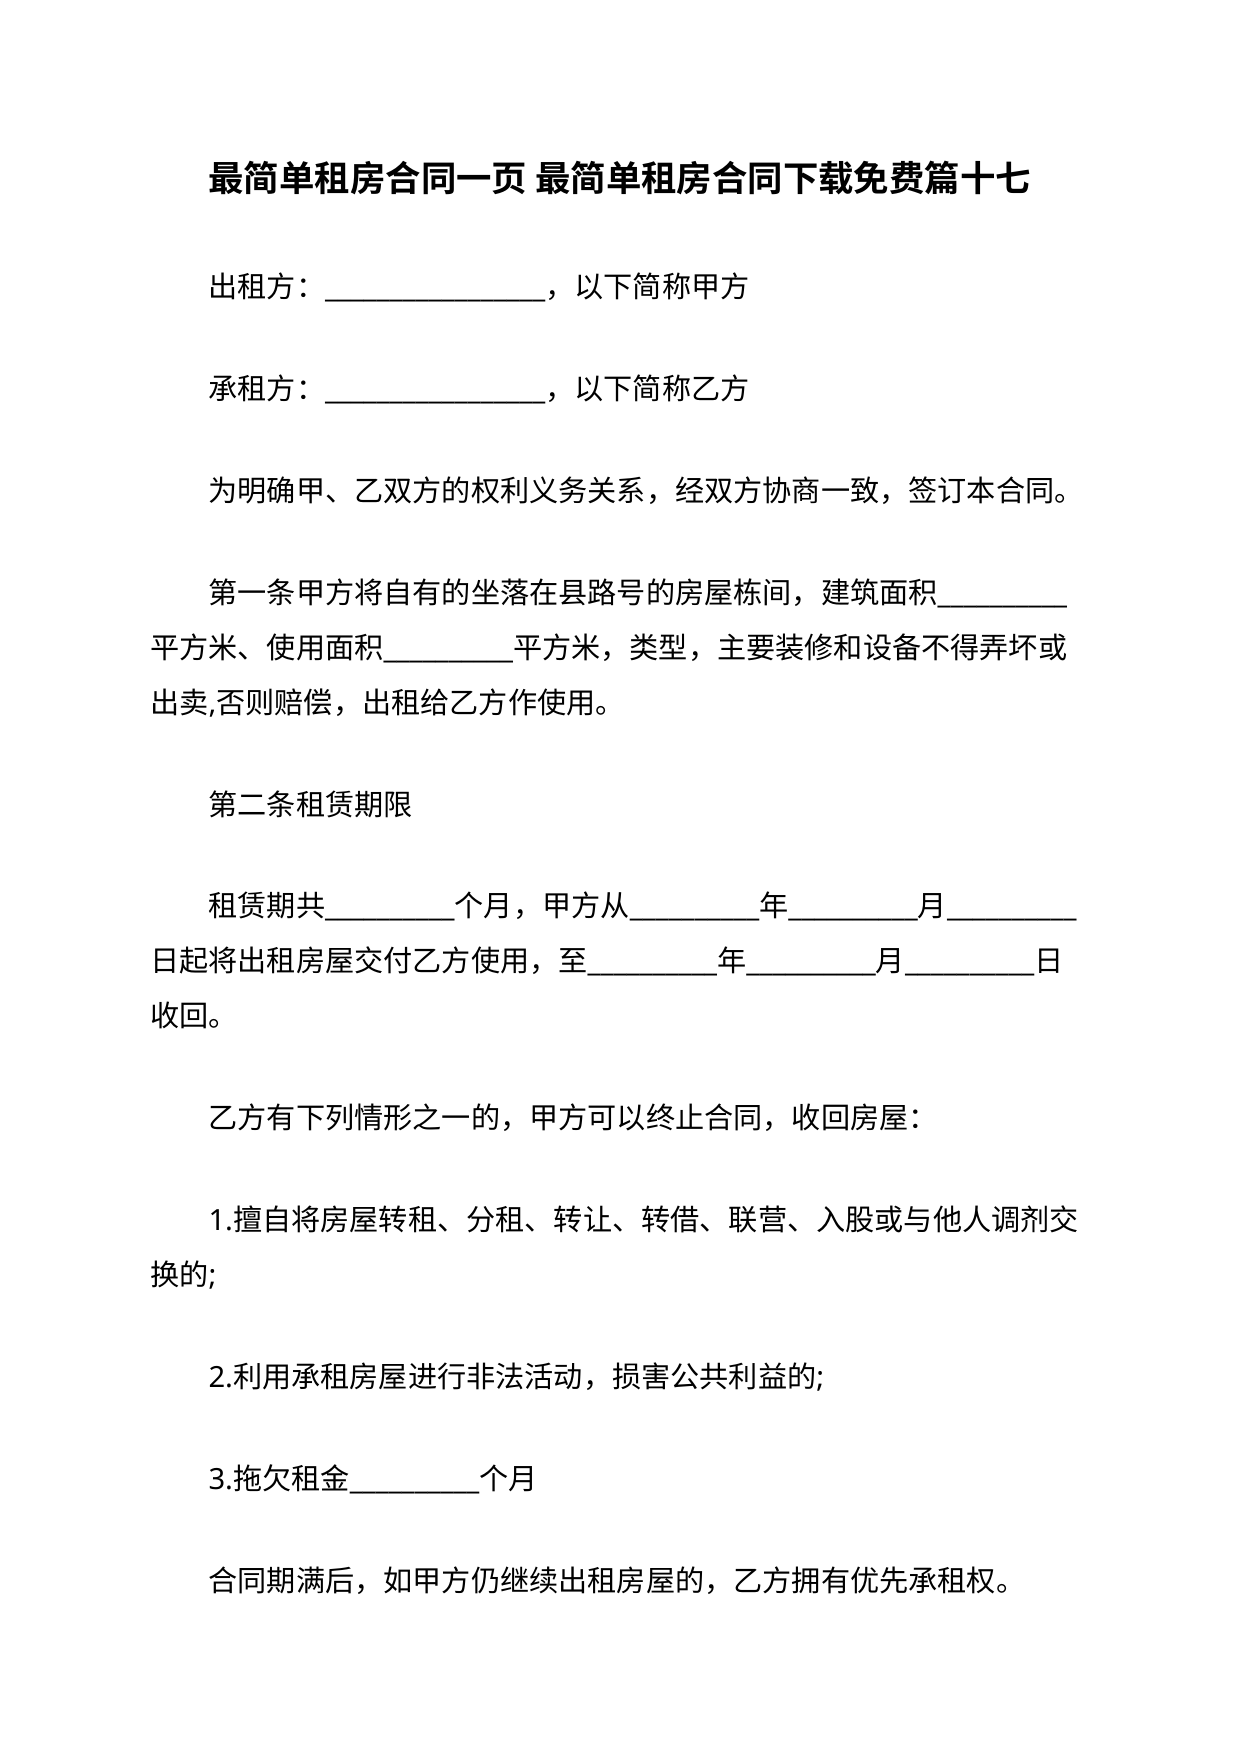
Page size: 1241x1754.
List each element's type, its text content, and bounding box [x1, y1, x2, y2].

text 第一条甲方将自有的坐落在县路号的房屋栋间，建筑面积__________平方米、使用面积__________平方米，类型，主要装修和设备不得弄坏或出卖,否则赔偿，出租给乙方作使用。 [150, 569, 1090, 722]
text 第二条租赁期限 [150, 781, 1090, 823]
text 3.拖欠租金__________个月 [150, 1455, 1090, 1498]
text 出租方：_________________，以下简称甲方 [150, 263, 1090, 306]
text 乙方有下列情形之一的，甲方可以终止合同，收回房屋： [150, 1095, 1090, 1137]
text 1.擅自将房屋转租、分租、转让、转借、联营、入股或与他人调剂交换的; [150, 1196, 1090, 1294]
text 最简单租房合同一页 最简单租房合同下载免费篇十七 [150, 150, 1090, 201]
text 为明确甲、乙双方的权利义务关系，经双方协商一致，签订本合同。 [150, 467, 1090, 510]
text 2.利用承租房屋进行非法活动，损害公共利益的; [150, 1353, 1090, 1396]
text 合同期满后，如甲方仍继续出租房屋的，乙方拥有优先承租权。 [150, 1557, 1090, 1600]
text 租赁期共__________个月，甲方从__________年__________月__________日起将出租房屋交付乙方使用，至__________年__________月__________日收回。 [150, 883, 1090, 1035]
text 承租方：_________________，以下简称乙方 [150, 365, 1090, 408]
